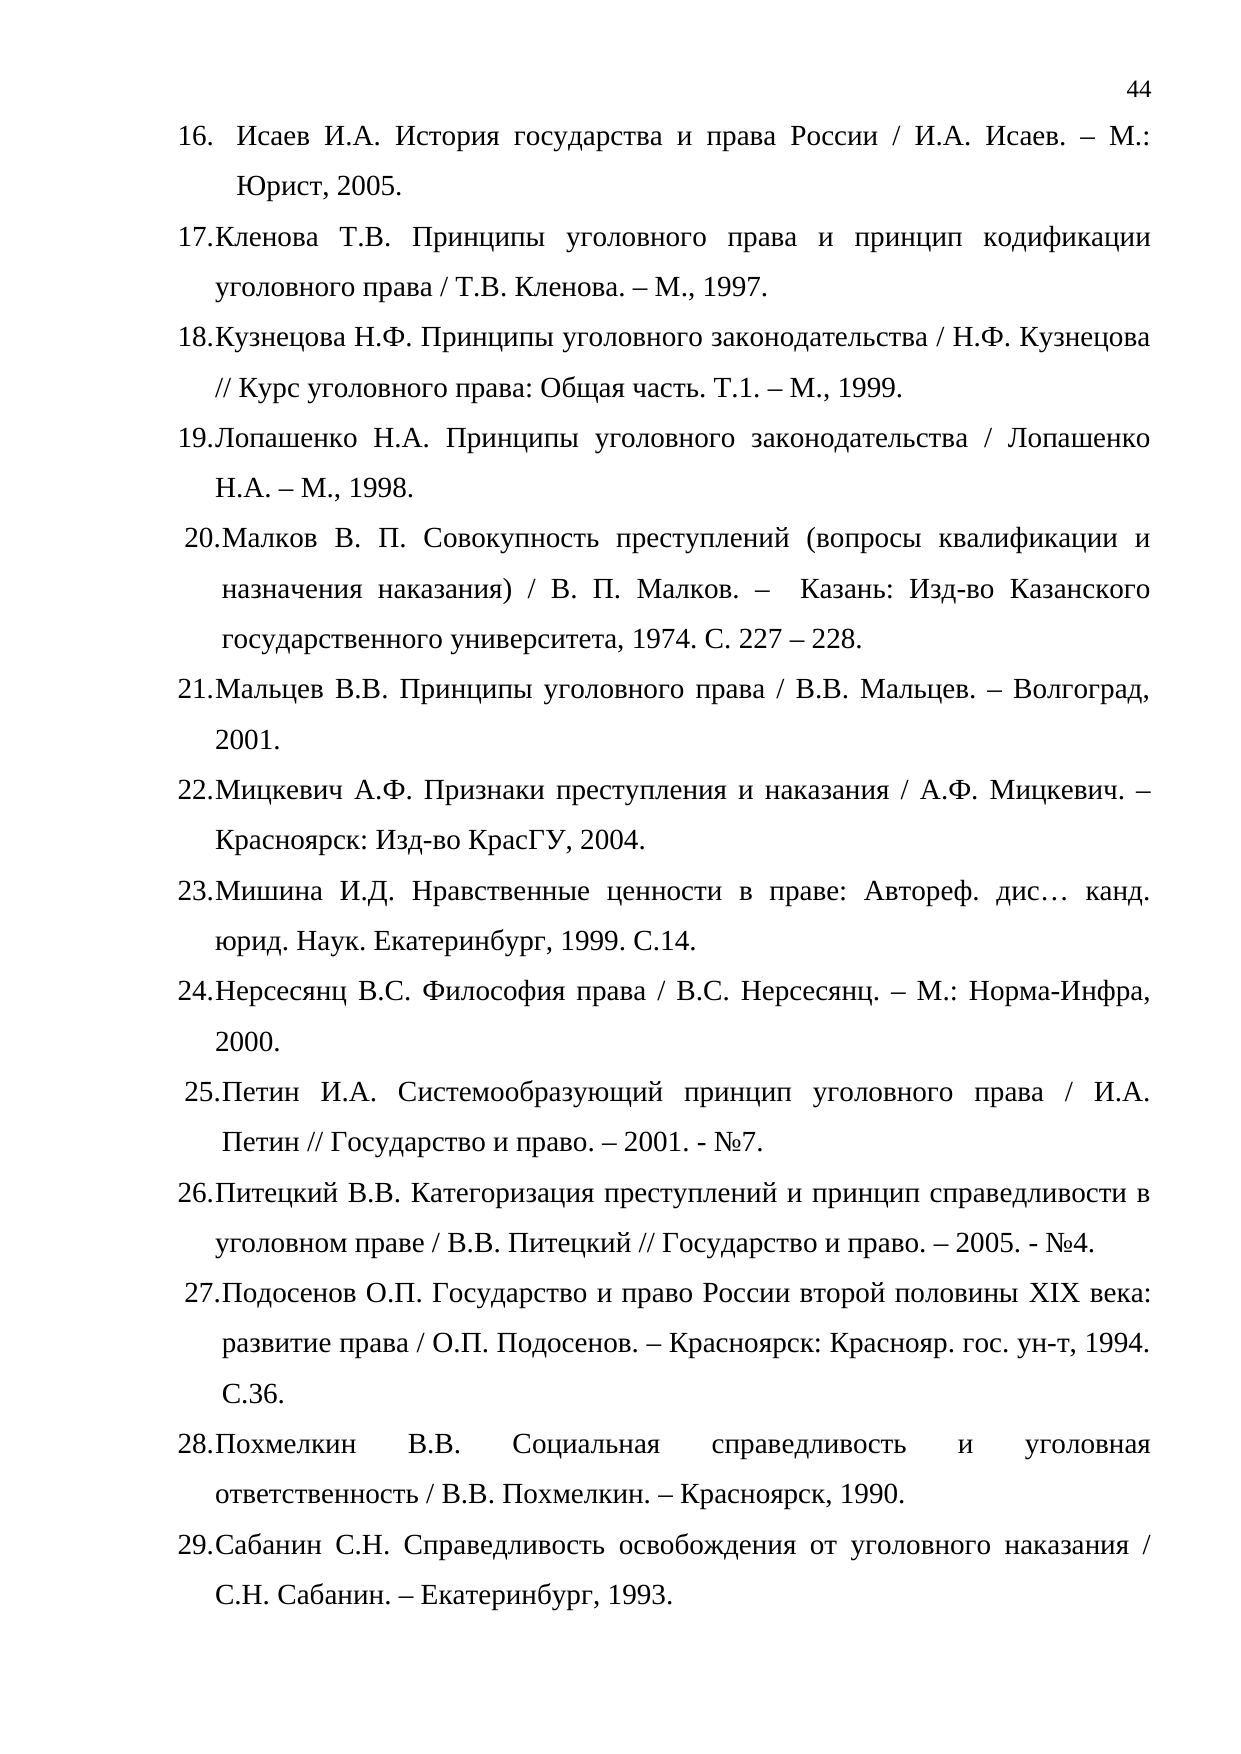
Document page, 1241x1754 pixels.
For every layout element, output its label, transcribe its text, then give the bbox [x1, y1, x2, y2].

list Нерсесянц В.С. Философия права / В.С. Нерсесянц. – М.: Норма-Инфра, 2000. [177, 973, 1152, 1057]
list Подосенов О.П. Государство и право России второй половины XIX века: развитие права / О.П. Подосенов. – Красноярск: Краснояр. гос. ун-т, 1994. С.36. [184, 1275, 1152, 1409]
list Питецкий В.В. Категоризация преступлений и принцип справедливости в уголовном праве / В.В. Питецкий // Государство и право. – 2005. - №4. [177, 1175, 1152, 1258]
list Мальцев В.В. Принципы уголовного права / В.В. Мальцев. – Волгоград, 2001. [177, 672, 1152, 755]
list Кленова Т.В. Принципы уголовного права и принцип кодификации уголовного права / Т.В. Кленова. – М., 1997. [177, 219, 1152, 303]
list Похмелкин В.В. Социальная справедливость и уголовная ответственность / В.В. Похмелкин. – Красноярск, 1990. [177, 1426, 1152, 1510]
list Мишина И.Д. Нравственные ценности в праве: Автореф. дис… канд. юрид. Наук. Екатеринбург, 1999. С.14. [177, 873, 1152, 957]
list Мицкевич А.Ф. Признаки преступления и наказания / А.Ф. Мицкевич. – Красноярск: Изд-во КрасГУ, 2004. [177, 772, 1152, 856]
list Кузнецова Н.Ф. Принципы уголовного законодательства / Н.Ф. Кузнецова // Курс уголовного права: Общая часть. Т.1. – М., 1999. [177, 319, 1152, 403]
list Петин И.А. Системообразующий принцип уголовного права / И.А. Петин // Государство и право. – 2001. - №7. [184, 1074, 1152, 1158]
list Лопашенко Н.А. Принципы уголовного законодательства / Лопашенко Н.А. – М., 1998. [177, 420, 1152, 504]
list Исаев И.А. История государства и права России / И.А. Исаев. – М.: Юрист, 2005. [177, 118, 1152, 202]
list Малков В. П. Совокупность преступлений (вопросы квалификации и назначения наказания) / В. П. Малков. – Казань: Изд-во Казанского государственного университета, 1974. С. 227 – 228. [184, 521, 1152, 655]
list Сабанин С.Н. Справедливость освобождения от уголовного наказания / С.Н. Сабанин. – Екатеринбург, 1993. [177, 1527, 1152, 1611]
